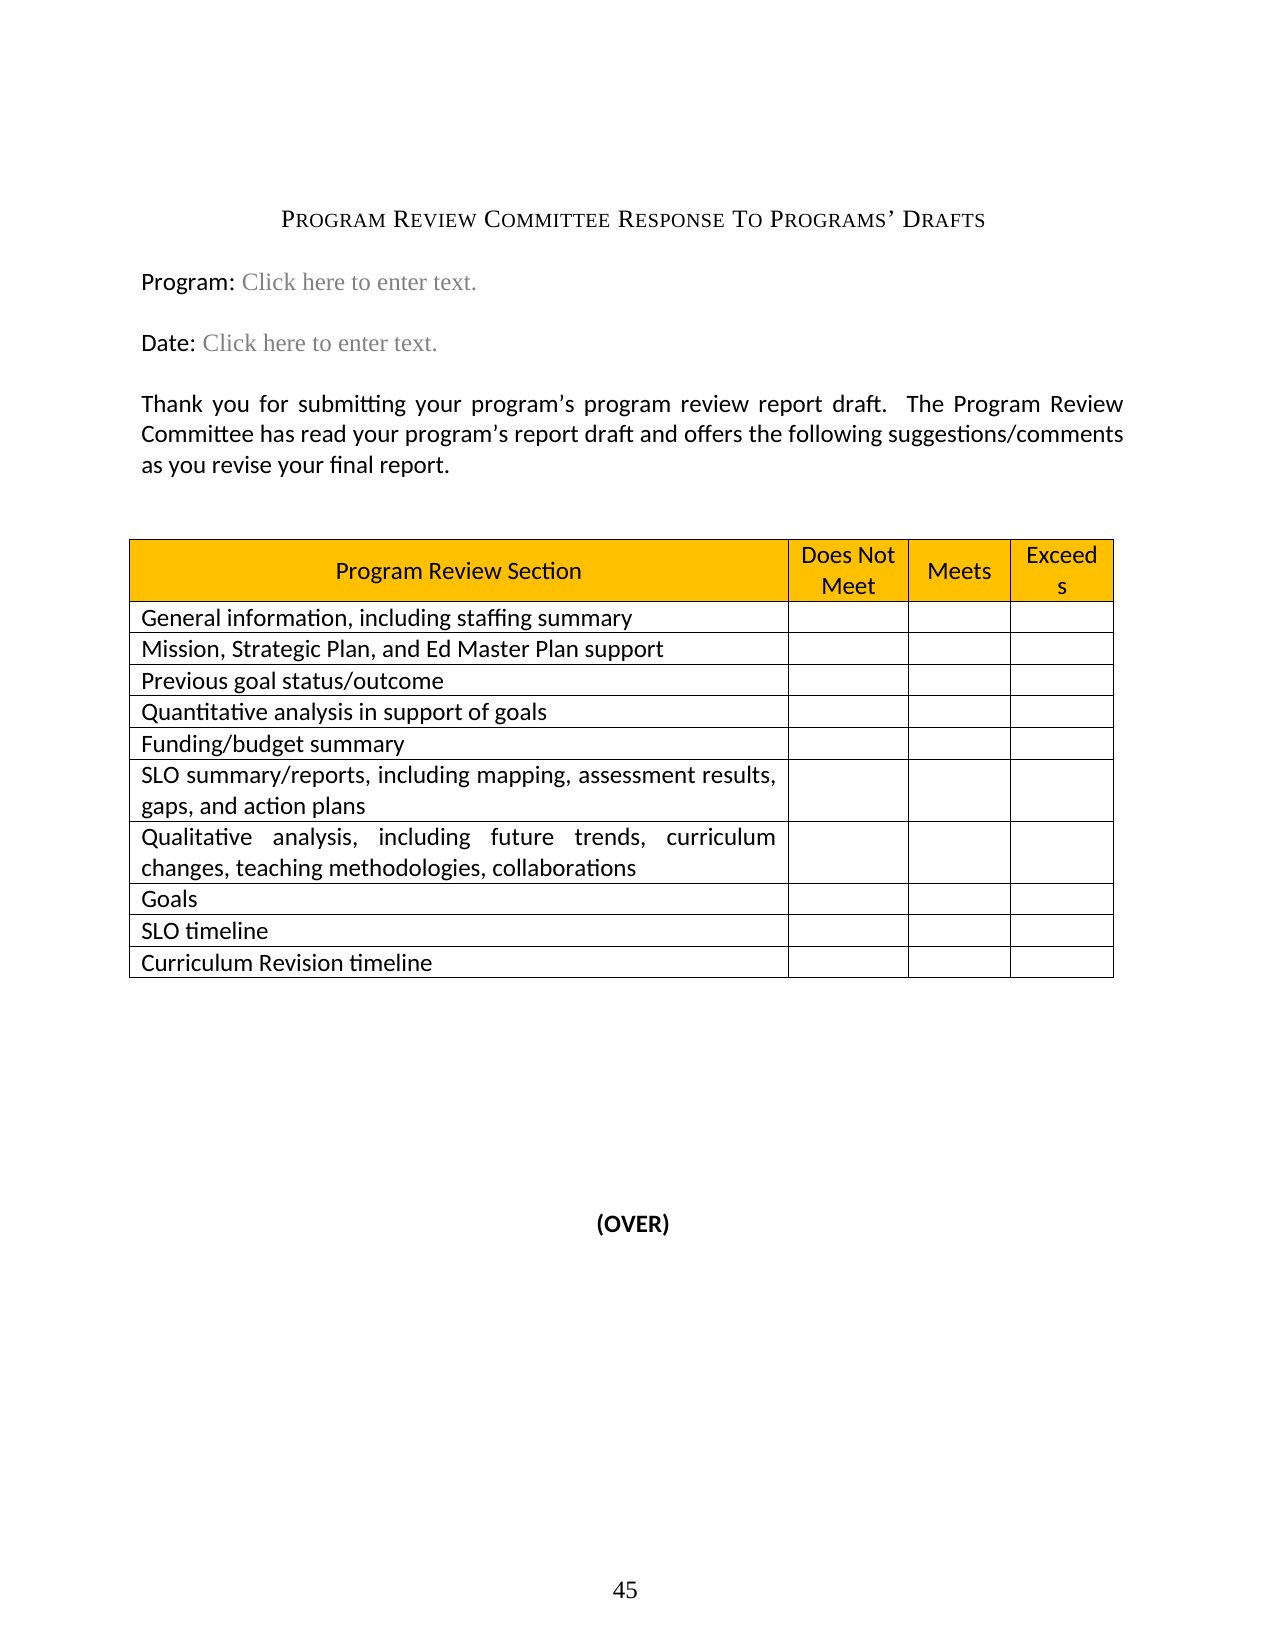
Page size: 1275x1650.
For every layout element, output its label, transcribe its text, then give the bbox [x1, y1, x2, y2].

table_cell [1011, 728, 1113, 758]
text (OVER) [141, 1208, 1125, 1239]
table_cell [789, 760, 908, 821]
table_cell [909, 760, 1010, 821]
table_cell General information, including staffing summary [130, 602, 788, 632]
table_cell [909, 602, 1010, 632]
table_cell [1011, 822, 1113, 883]
table_cell [909, 728, 1010, 758]
table_cell [789, 947, 908, 977]
table_cell Qualitative analysis, including future trends, curriculum changes, teaching methodologies, collaborations [130, 822, 788, 883]
table_header Program Review Section [130, 540, 788, 601]
table_cell [1011, 696, 1113, 727]
table_header Meets [909, 540, 1010, 601]
table_cell [789, 665, 908, 695]
table_cell Funding/budget summary [130, 728, 788, 758]
table_cell Curriculum Revision timeline [130, 947, 788, 977]
table_cell [789, 728, 908, 758]
table_cell [789, 602, 908, 632]
table_cell [789, 884, 908, 914]
table_cell [1011, 884, 1113, 914]
table_cell [789, 696, 908, 727]
table_cell [909, 633, 1010, 664]
subtitle Program Review Committee Response To Programs’ Drafts [141, 204, 1125, 233]
table_cell [1011, 602, 1113, 632]
table_cell [789, 633, 908, 664]
table_cell [1011, 915, 1113, 946]
table_cell [909, 696, 1010, 727]
text Date: [141, 327, 1125, 357]
table_cell Mission, Strategic Plan, and Ed Master Plan support [130, 633, 788, 664]
table_cell [1011, 633, 1113, 664]
table_cell [909, 822, 1010, 883]
table_cell [789, 822, 908, 883]
table_header Exceeds [1011, 540, 1113, 601]
text Thank you for submitting your program’s program review report draft. The Program Review Committee has read your program’s report draft and offers the following suggestions/comments as you revise your final report. [141, 388, 1125, 479]
table_cell Quantitative analysis in support of goals [130, 696, 788, 727]
table_cell [789, 915, 908, 946]
table_header Does Not Meet [789, 540, 908, 601]
table_cell [909, 665, 1010, 695]
table_cell [909, 947, 1010, 977]
table_cell SLO timeline [130, 915, 788, 946]
table_cell [909, 884, 1010, 914]
text Program: [141, 266, 1125, 296]
table_cell Previous goal status/outcome [130, 665, 788, 695]
table_cell [1011, 947, 1113, 977]
table_cell [909, 915, 1010, 946]
table_cell SLO summary/reports, including mapping, assessment results, gaps, and action plans [130, 760, 788, 821]
table_cell [1011, 760, 1113, 821]
table_cell [1011, 665, 1113, 695]
table_cell Goals [130, 884, 788, 914]
